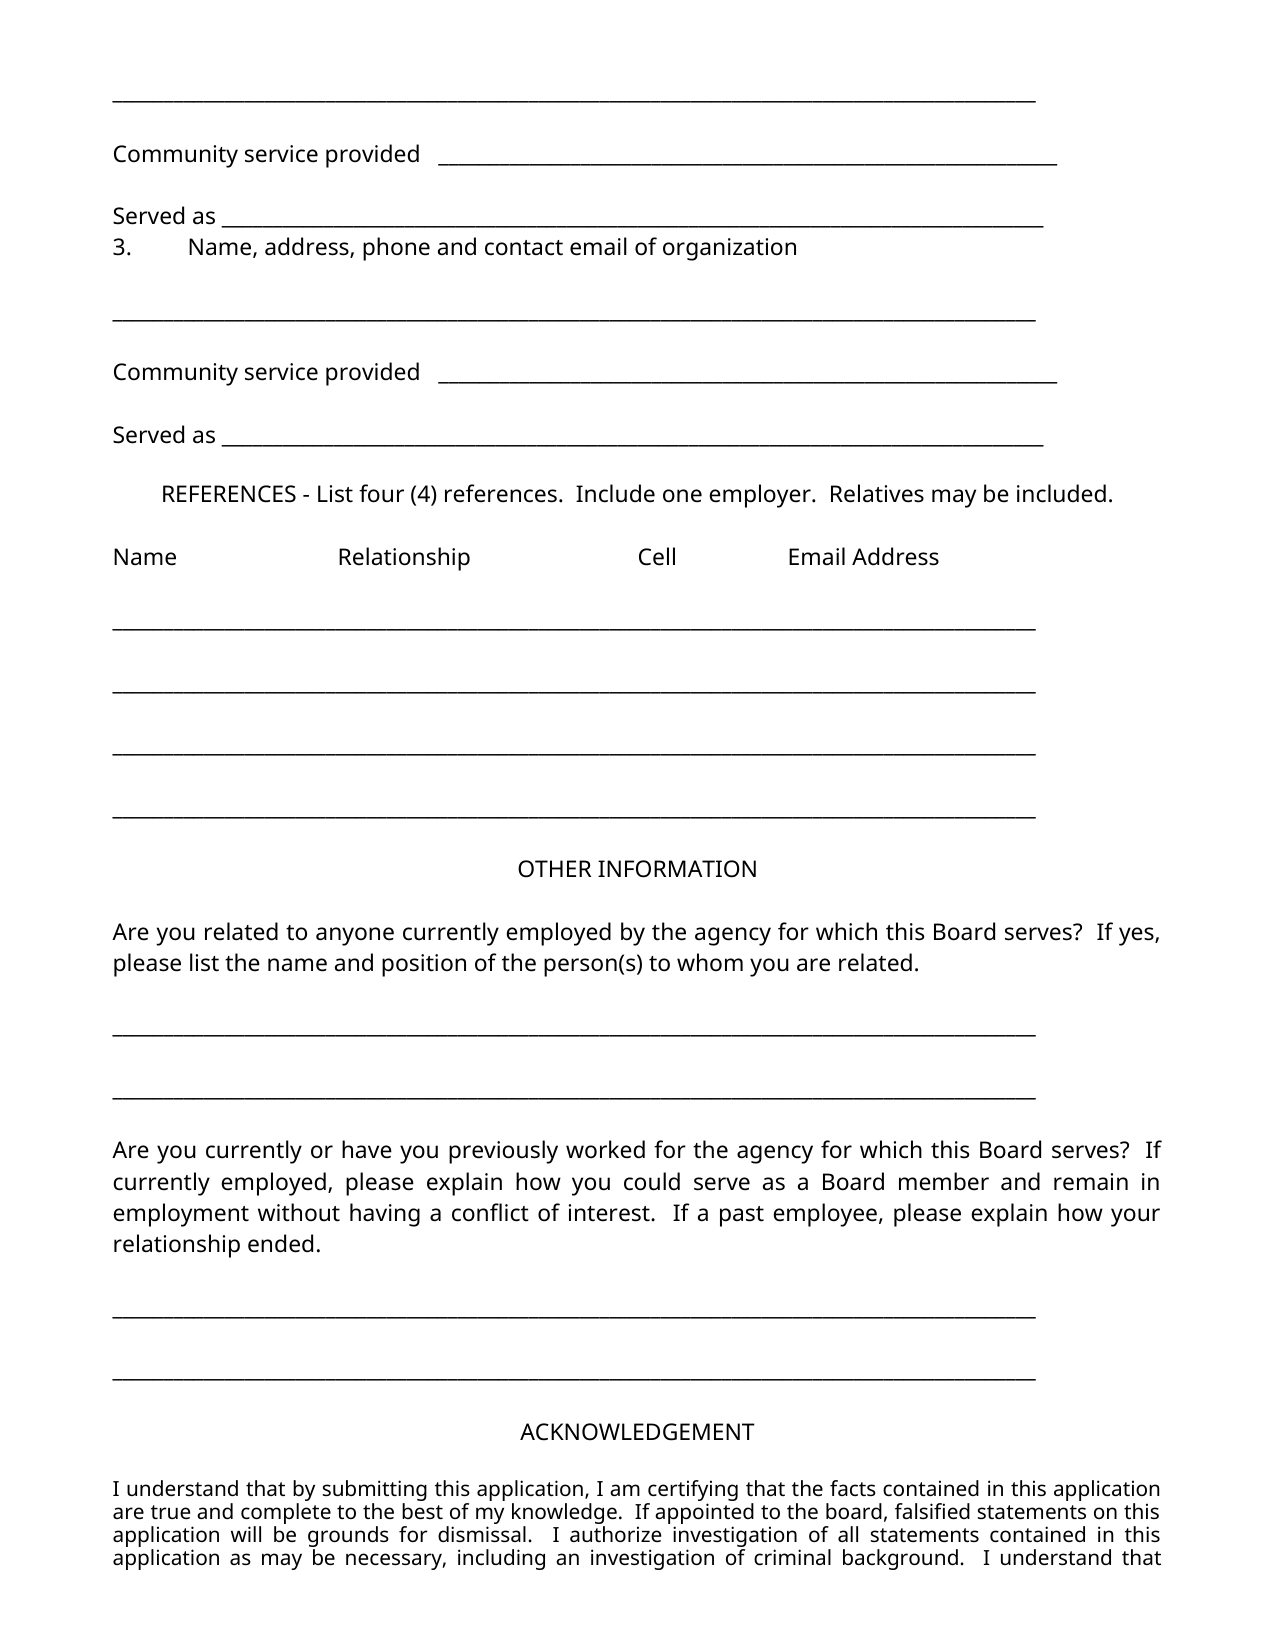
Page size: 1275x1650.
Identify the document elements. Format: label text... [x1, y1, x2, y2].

text ACKNOWLEDGEMENT [112, 1416, 1162, 1447]
text ___________________________________________________________________________________________ [112, 75, 1162, 106]
text ___________________________________________________________________________________________ [112, 1353, 1162, 1384]
text Name Relationship Cell Email Address [112, 541, 1162, 572]
text Are you related to anyone currently employed by the agency for which this Board serves? If yes, please list the name and position of the person(s) to whom you are related. [112, 916, 1162, 978]
text Served as _________________________________________________________________________________ [112, 419, 1162, 450]
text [112, 1478, 1162, 1570]
text ___________________________________________________________________________________________ [112, 1291, 1162, 1322]
text ___________________________________________________________________________________________ [112, 603, 1162, 634]
text ___________________________________________________________________________________________ [112, 791, 1162, 822]
text REFERENCES - List four (4) references. Include one employer. Relatives may be included. [112, 478, 1162, 509]
text Are you currently or have you previously worked for the agency for which this Board serves? If currently employed, please explain how you could serve as a Board member and remain in employment without having a conflict of interest. If a past employee, please explain how your relationship ended. [112, 1134, 1162, 1259]
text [112, 137, 1162, 169]
text ___________________________________________________________________________________________ [112, 728, 1162, 759]
text ___________________________________________________________________________________________ [112, 294, 1162, 325]
text ___________________________________________________________________________________________ [112, 666, 1162, 697]
text ___________________________________________________________________________________________ [112, 1072, 1162, 1103]
list Name, address, phone and contact email of organization [112, 231, 1162, 262]
text OTHER INFORMATION [112, 853, 1162, 884]
text Community service provided _____________________________________________________________ [112, 356, 1162, 387]
text ___________________________________________________________________________________________ [112, 1009, 1162, 1041]
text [112, 200, 1162, 231]
